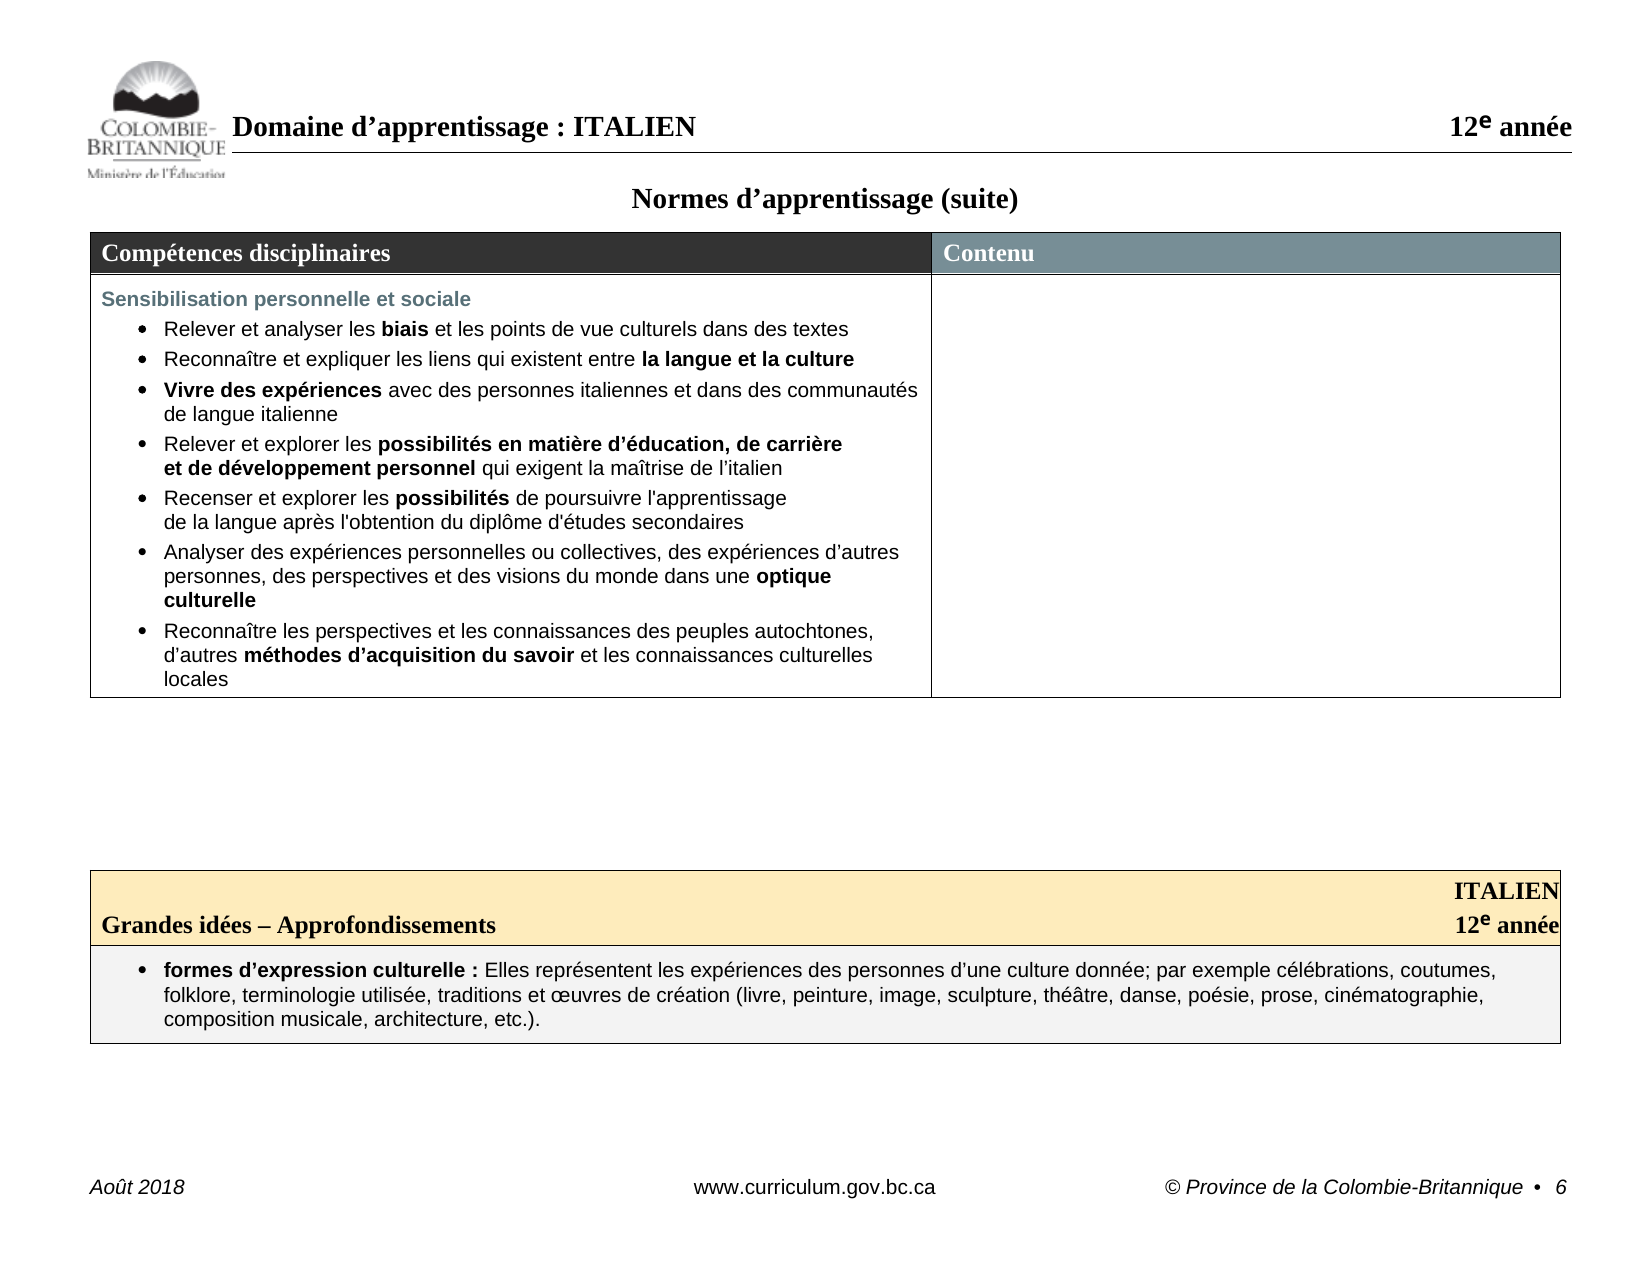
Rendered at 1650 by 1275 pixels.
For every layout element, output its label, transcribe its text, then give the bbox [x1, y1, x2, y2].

table_cell Sensibilisation personnelle et sociale Relever et analyser les biais et les points de vue culturels dans des textes Reconnaître et expliquer les liens qui existent entre la langue et la culture Vivre des expériences avec des personnes italiennes et dans des communautés de langue italienne Relever et explorer les possibilités en matière d’éducation, de carrière et de développement personnel qui exigent la maîtrise de l’italien Recenser et explorer les possibilités de poursuivre l'apprentissage de la langue après l'obtention du diplôme d'études secondaires Analyser des expériences personnelles ou collectives, des expériences d’autres personnes, des perspectives et des visions du monde dans une optique culturelle Reconnaître les perspectives et les connaissances des peuples autochtones, d’autres méthodes d’acquisition du savoir et les connaissances culturelles locales [91, 275, 931, 697]
text Domaine d’apprentissage : ITALIEN 12e année [232, 104, 1572, 152]
table_header ITALIEN Grandes idées – Approfondissements 12e année [91, 871, 1560, 945]
table_cell formes d’expression culturelle : Elles représentent les expériences des personnes d’une culture donnée; par exemple célébrations, coutumes, folklore, terminologie utilisée, traditions et œuvres de création (livre, peinture, image, sculpture, théâtre, danse, poésie, prose, cinématographie, composition musicale, architecture, etc.). [91, 946, 1560, 1043]
text Normes d’apprentissage (suite) [89, 182, 1560, 215]
table_header Compétences disciplinaires [91, 233, 931, 273]
table_header Contenu [932, 233, 1560, 273]
table_cell [932, 275, 1560, 697]
